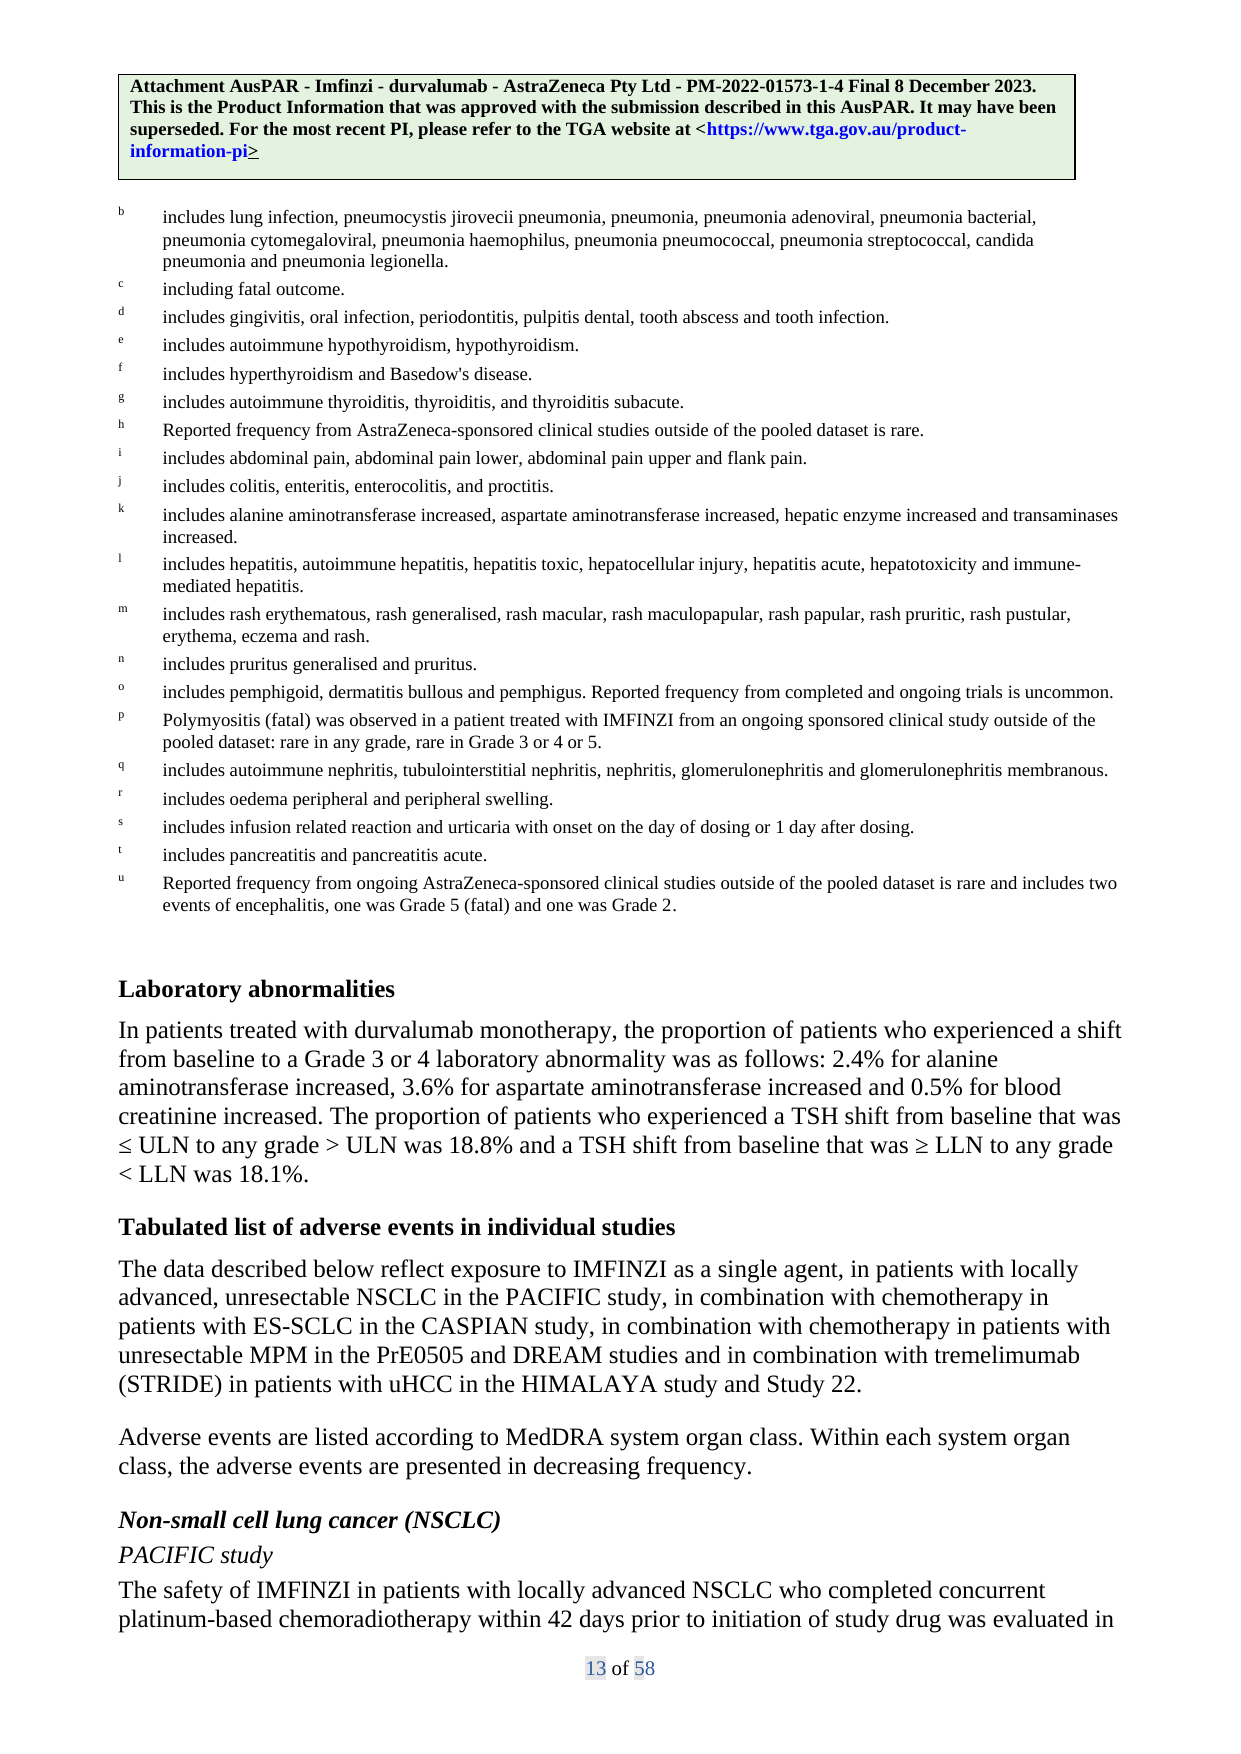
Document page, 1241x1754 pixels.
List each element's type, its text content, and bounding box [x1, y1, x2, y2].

list includes gingivitis, oral infection, periodontitis, pulpitis dental, tooth abscess and tooth infection. [118, 304, 1122, 328]
list includes autoimmune hypothyroidism, hypothyroidism. [118, 332, 1122, 356]
list Reported frequency from AstraZeneca-sponsored clinical studies outside of the pooled dataset is rare. [118, 417, 1122, 441]
list Polymyositis (fatal) was observed in a patient treated with IMFINZI from an ongoing sponsored clinical study outside of the pooled dataset: rare in any grade, rare in Grade 3 or 4 or 5. [118, 707, 1122, 753]
list includes pruritus generalised and pruritus. [118, 651, 1122, 675]
list includes rash erythematous, rash generalised, rash macular, rash maculopapular, rash papular, rash pruritic, rash pustular, erythema, eczema and rash. [118, 601, 1122, 647]
list includes colitis, enteritis, enterocolitis, and proctitis. [118, 473, 1122, 497]
list includes autoimmune thyroiditis, thyroiditis, and thyroiditis subacute. [118, 389, 1122, 413]
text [118, 1575, 1122, 1632]
text Adverse events are listed according to MedDRA system organ class. Within each system organ class, the adverse events are presented in decreasing frequency. [118, 1422, 1122, 1480]
list includes infusion related reaction and urticaria with onset on the day of dosing or 1 day after dosing. [118, 814, 1122, 838]
subtitle Tabulated list of adverse events in individual studies [118, 1212, 1122, 1241]
list includes autoimmune nephritis, tubulointerstitial nephritis, nephritis, glomerulonephritis and glomerulonephritis membranous. [118, 757, 1122, 781]
list includes pancreatitis and pancreatitis acute. [118, 842, 1122, 866]
list includes oedema peripheral and peripheral swelling. [118, 785, 1122, 809]
text In patients treated with durvalumab monotherapy, the proportion of patients who experienced a shift from baseline to a Grade 3 or 4 laboratory abnormality was as follows: 2.4% for alanine aminotransferase increased, 3.6% for aspartate aminotransferase increased and 0.5% for blood creatinine increased. The proportion of patients who experienced a TSH shift from baseline that was ≤ ULN to any grade > ULN was 18.8% and a TSH shift from baseline that was ≥ LLN to any grade < LLN was 18.1%. [118, 1015, 1122, 1187]
list including fatal outcome. [118, 276, 1122, 300]
list includes alanine aminotransferase increased, aspartate aminotransferase increased, hepatic enzyme increased and transaminases increased. [118, 502, 1122, 547]
list includes lung infection, pneumocystis jirovecii pneumonia, pneumonia, pneumonia adenoviral, pneumonia bacterial, pneumonia cytomegaloviral, pneumonia haemophilus, pneumonia pneumococcal, pneumonia streptococcal, candida pneumonia and pneumonia legionella. [118, 204, 1122, 272]
list includes pemphigoid, dermatitis bullous and pemphigus. Reported frequency from completed and ongoing trials is uncommon. [118, 679, 1122, 703]
list includes hepatitis, autoimmune hepatitis, hepatitis toxic, hepatocellular injury, hepatitis acute, hepatotoxicity and immune-mediated hepatitis. [118, 551, 1122, 597]
text The data described below reflect exposure to IMFINZI as a single agent, in patients with locally advanced, unresectable NSCLC in the PACIFIC study, in combination with chemotherapy in patients with ES-SCLC in the CASPIAN study, in combination with chemotherapy in patients with unresectable MPM in the PrE0505 and DREAM studies and in combination with tremelimumab (STRIDE) in patients with uHCC in the HIMALAYA study and Study 22. [118, 1254, 1122, 1397]
list includes hyperthyroidism and Basedow's disease. [118, 360, 1122, 384]
subtitle PACIFIC study [118, 1540, 1122, 1569]
list includes abdominal pain, abdominal pain lower, abdominal pain upper and flank pain. [118, 445, 1122, 469]
list Reported frequency from ongoing AstraZeneca-sponsored clinical studies outside of the pooled dataset is rare and includes two events of encephalitis, one was Grade 5 (fatal) and one was Grade 2. [118, 870, 1122, 916]
subtitle Laboratory abnormalities [118, 974, 1122, 1002]
subtitle Non-small cell lung cancer (NSCLC) [118, 1505, 1122, 1534]
